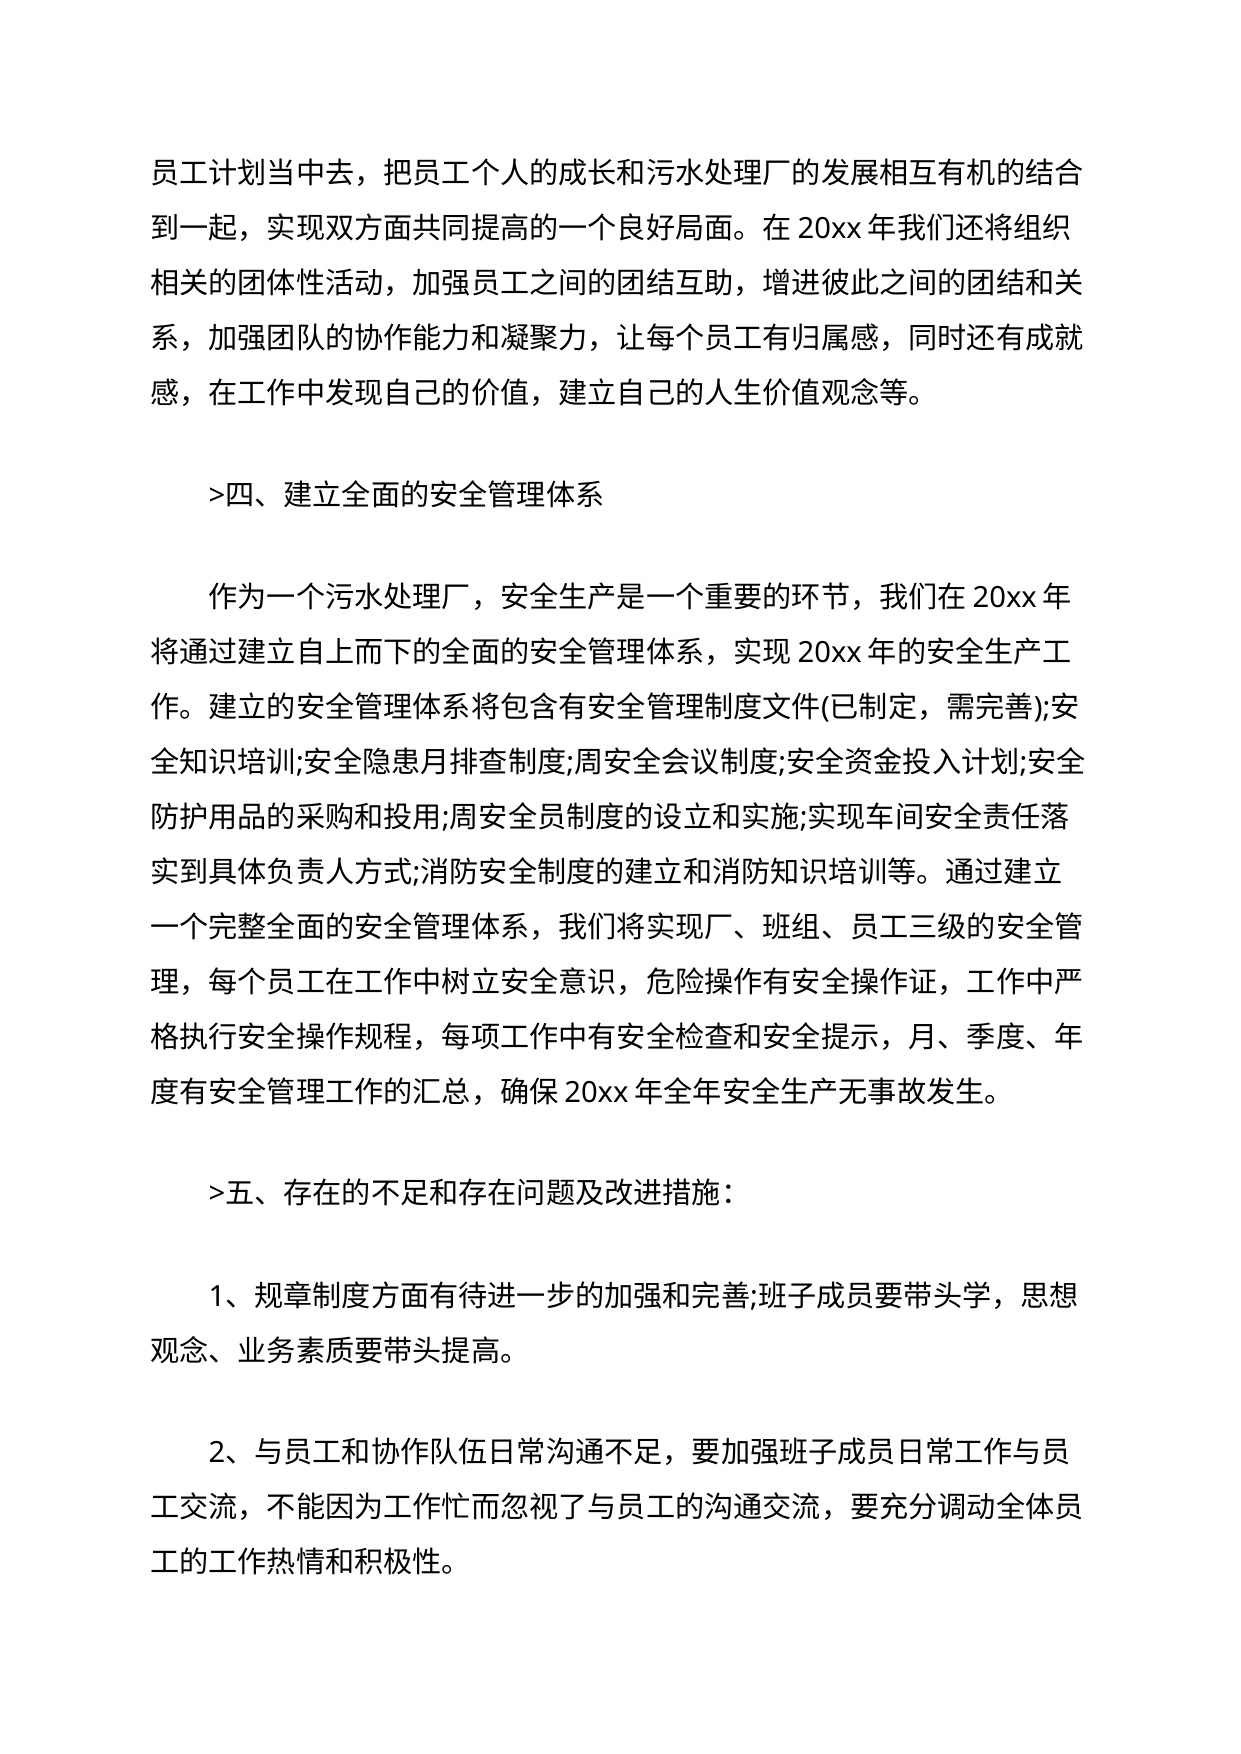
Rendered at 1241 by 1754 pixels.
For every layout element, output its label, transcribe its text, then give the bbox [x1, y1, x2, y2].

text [150, 150, 1090, 412]
text 2、与员工和协作队伍日常沟通不足，要加强班子成员日常工作与员工交流，不能因为工作忙而忽视了与员工的沟通交流，要充分调动全体员工的工作热情和积极性。 [150, 1429, 1090, 1581]
text 作为一个污水处理厂，安全生产是一个重要的环节，我们在20xx年将通过建立自上而下的全面的安全管理体系，实现20xx年的安全生产工作。建立的安全管理体系将包含有安全管理制度文件(已制定，需完善);安全知识培训;安全隐患月排查制度;周安全会议制度;安全资金投入计划;安全防护用品的采购和投用;周安全员制度的设立和实施;实现车间安全责任落实到具体负责人方式;消防安全制度的建立和消防知识培训等。通过建立一个完整全面的安全管理体系，我们将实现厂、班组、员工三级的安全管理，每个员工在工作中树立安全意识，危险操作有安全操作证，工作中严格执行安全操作规程，每项工作中有安全检查和安全提示，月、季度、年度有安全管理工作的汇总，确保20xx年全年安全生产无事故发生。 [150, 573, 1090, 1111]
text >五、存在的不足和存在问题及改进措施： [150, 1170, 1090, 1212]
text >四、建立全面的安全管理体系 [150, 471, 1090, 514]
text 1、规章制度方面有待进一步的加强和完善;班子成员要带头学，思想观念、业务素质要带头提高。 [150, 1272, 1090, 1369]
